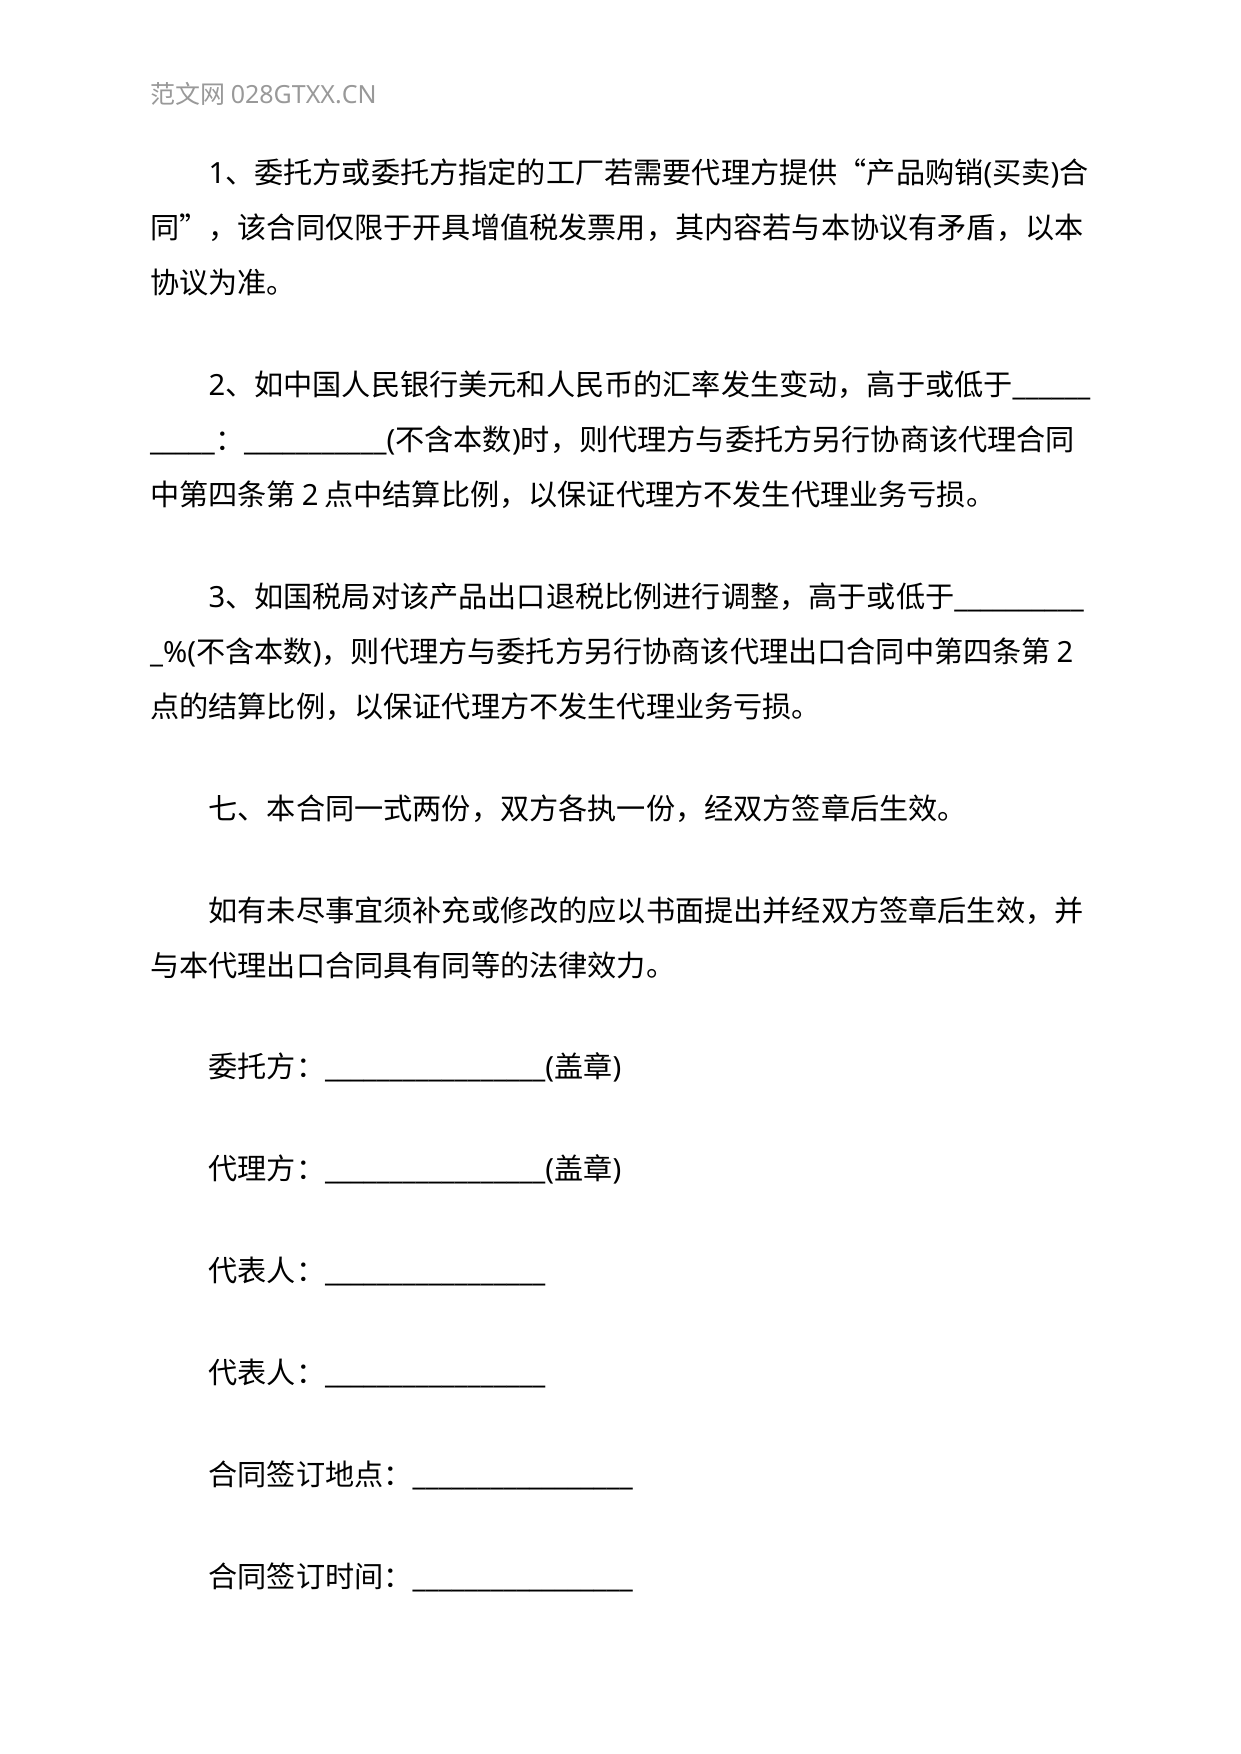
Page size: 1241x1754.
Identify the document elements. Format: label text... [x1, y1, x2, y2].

text 代理方：_________________(盖章) [150, 1146, 1090, 1188]
text 代表人：_________________ [150, 1350, 1090, 1392]
text 2、如中国人民银行美元和人民币的汇率发生变动，高于或低于___________：___________(不含本数)时，则代理方与委托方另行协商该代理合同中第四条第2点中结算比例，以保证代理方不发生代理业务亏损。 [150, 362, 1090, 514]
text 代表人：_________________ [150, 1248, 1090, 1290]
text 3、如国税局对该产品出口退税比例进行调整，高于或低于___________%(不含本数)，则代理方与委托方另行协商该代理出口合同中第四条第2点的结算比例，以保证代理方不发生代理业务亏损。 [150, 574, 1090, 726]
text 合同签订时间：_________________ [150, 1554, 1090, 1596]
text 委托方：_________________(盖章) [150, 1044, 1090, 1086]
text 如有未尽事宜须补充或修改的应以书面提出并经双方签章后生效，并与本代理出口合同具有同等的法律效力。 [150, 887, 1090, 984]
text 七、本合同一式两份，双方各执一份，经双方签章后生效。 [150, 785, 1090, 828]
text 合同签订地点：_________________ [150, 1452, 1090, 1494]
text 1、委托方或委托方指定的工厂若需要代理方提供“产品购销(买卖)合同”，该合同仅限于开具增值税发票用，其内容若与本协议有矛盾，以本协议为准。 [150, 150, 1090, 302]
